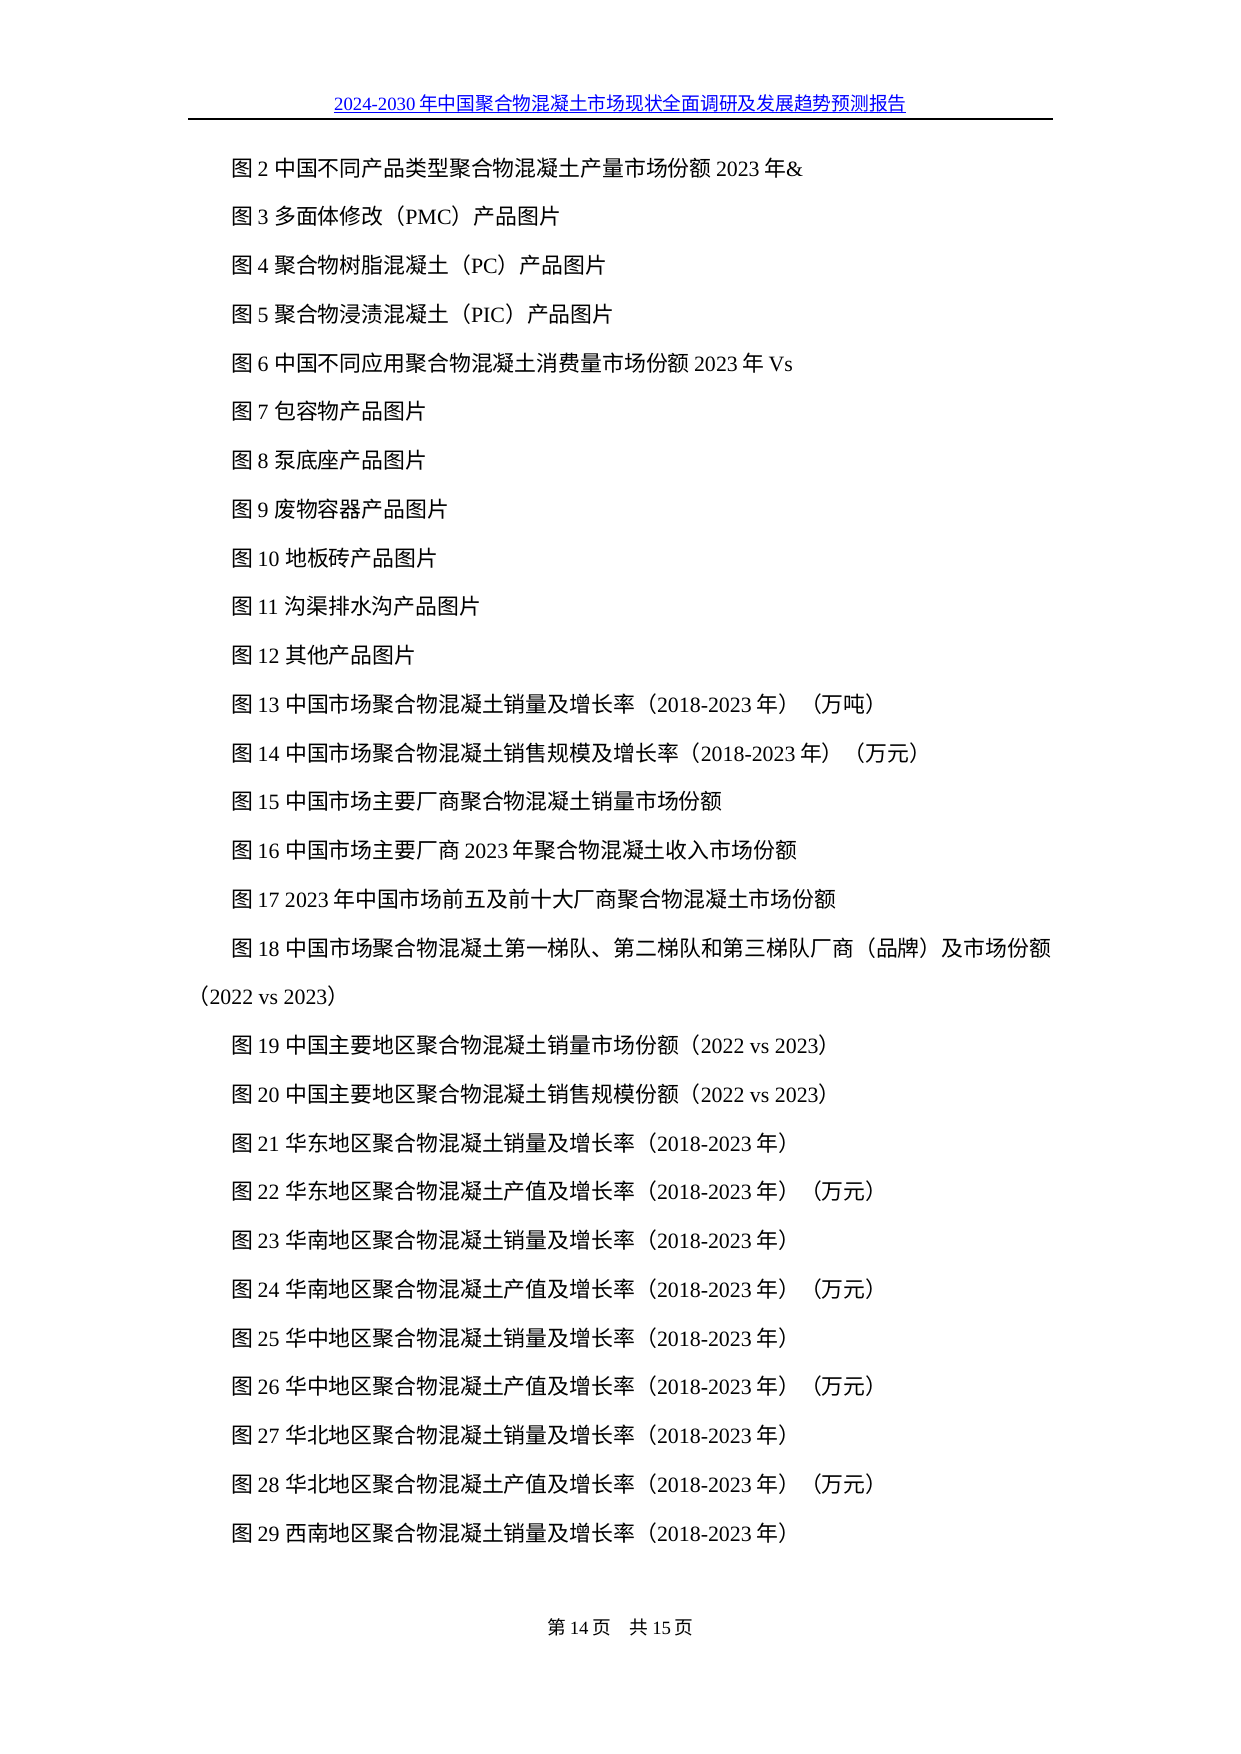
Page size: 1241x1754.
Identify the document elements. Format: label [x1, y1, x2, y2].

text [187, 150, 1053, 1548]
